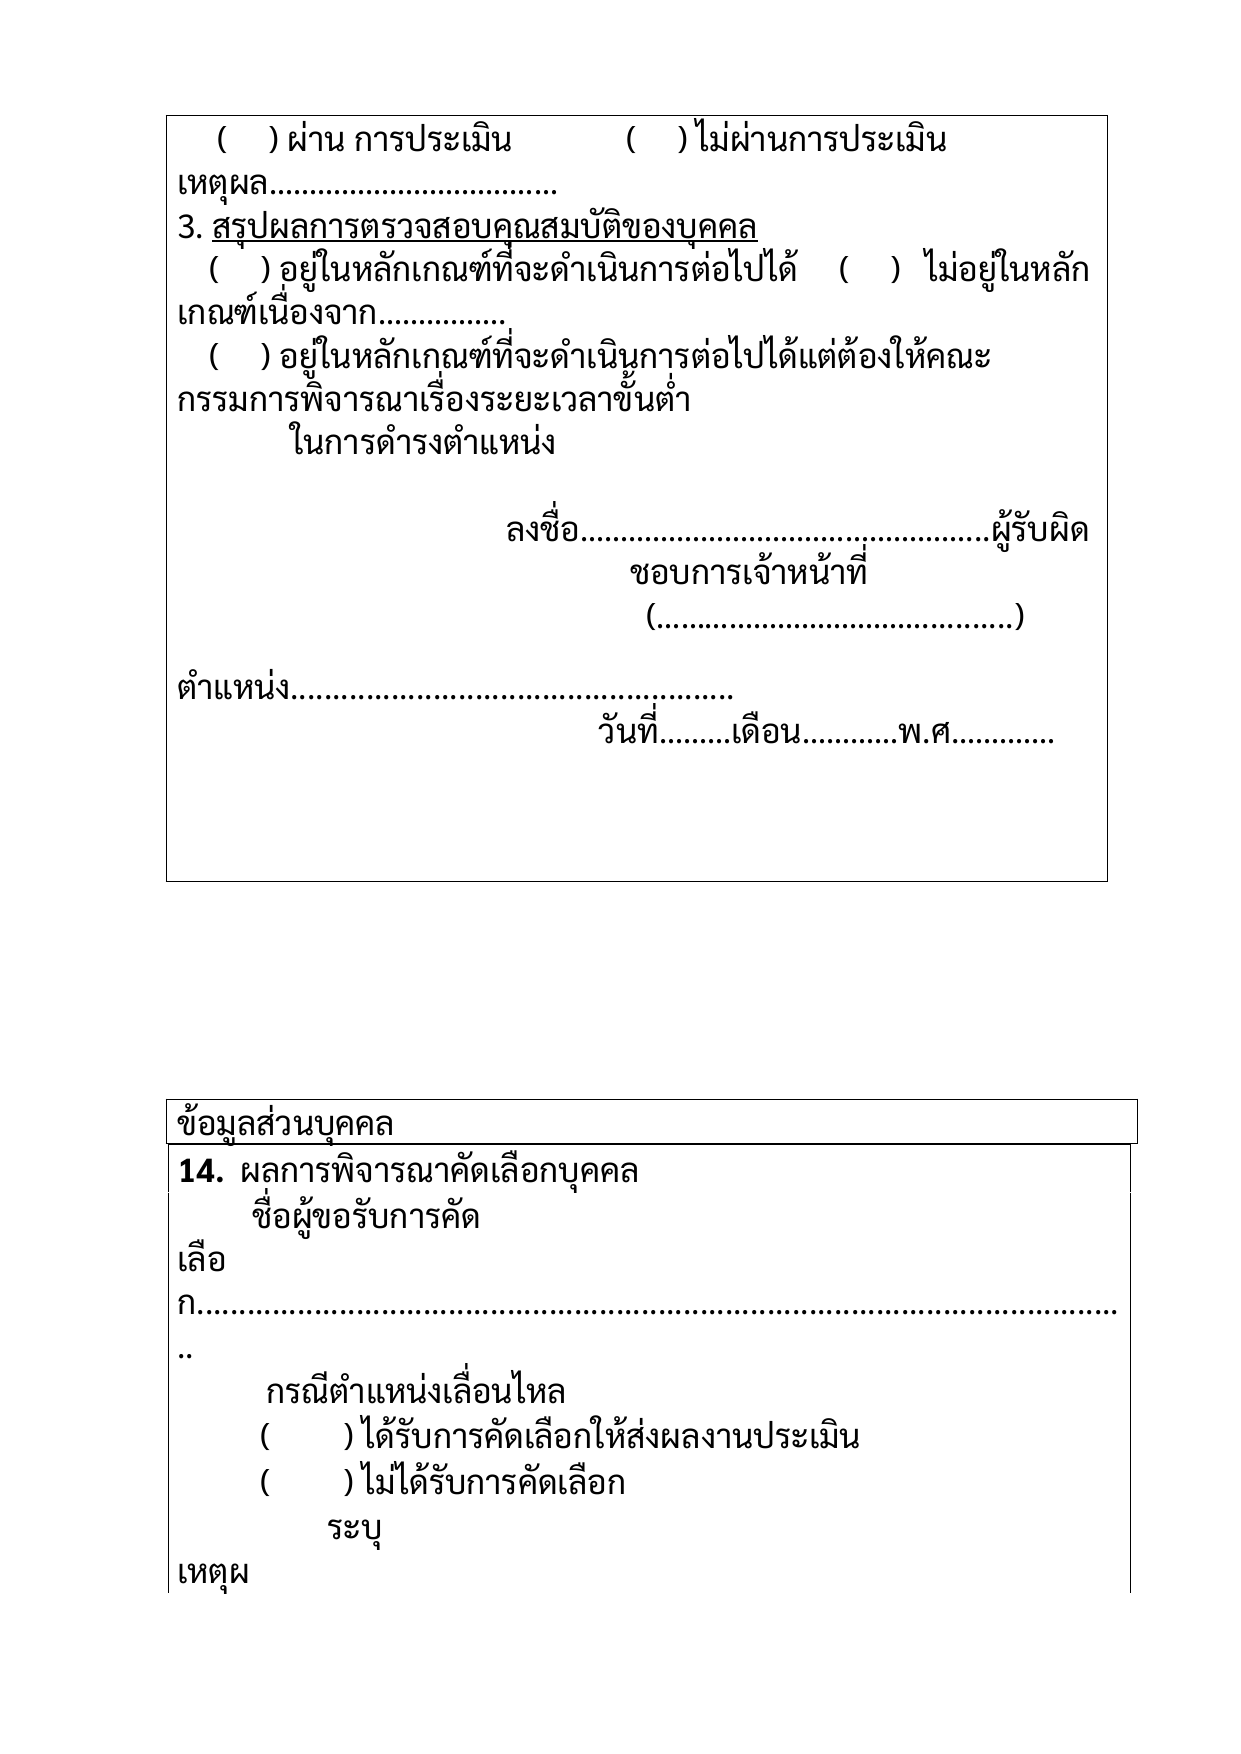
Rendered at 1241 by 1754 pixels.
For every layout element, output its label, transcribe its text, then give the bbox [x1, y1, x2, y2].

table_header ข้อมูลส่วนบุคคล [167, 1100, 1137, 1143]
text 14. ผลการพิจารณาคัดเลือกบุคคล [169, 1145, 1130, 1192]
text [169, 1504, 1130, 1593]
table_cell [167, 116, 1107, 881]
text ชื่อผู้ขอรับการคัดเลือก................................................................................................................ [169, 1192, 1130, 1368]
text กรณีตำแหน่งเลื่อนไหล [169, 1368, 1130, 1413]
text ( ) ไม่ได้รับการคัดเลือก [169, 1459, 1130, 1504]
text ( ) ได้รับการคัดเลือกให้ส่งผลงานประเมิน [169, 1413, 1130, 1459]
